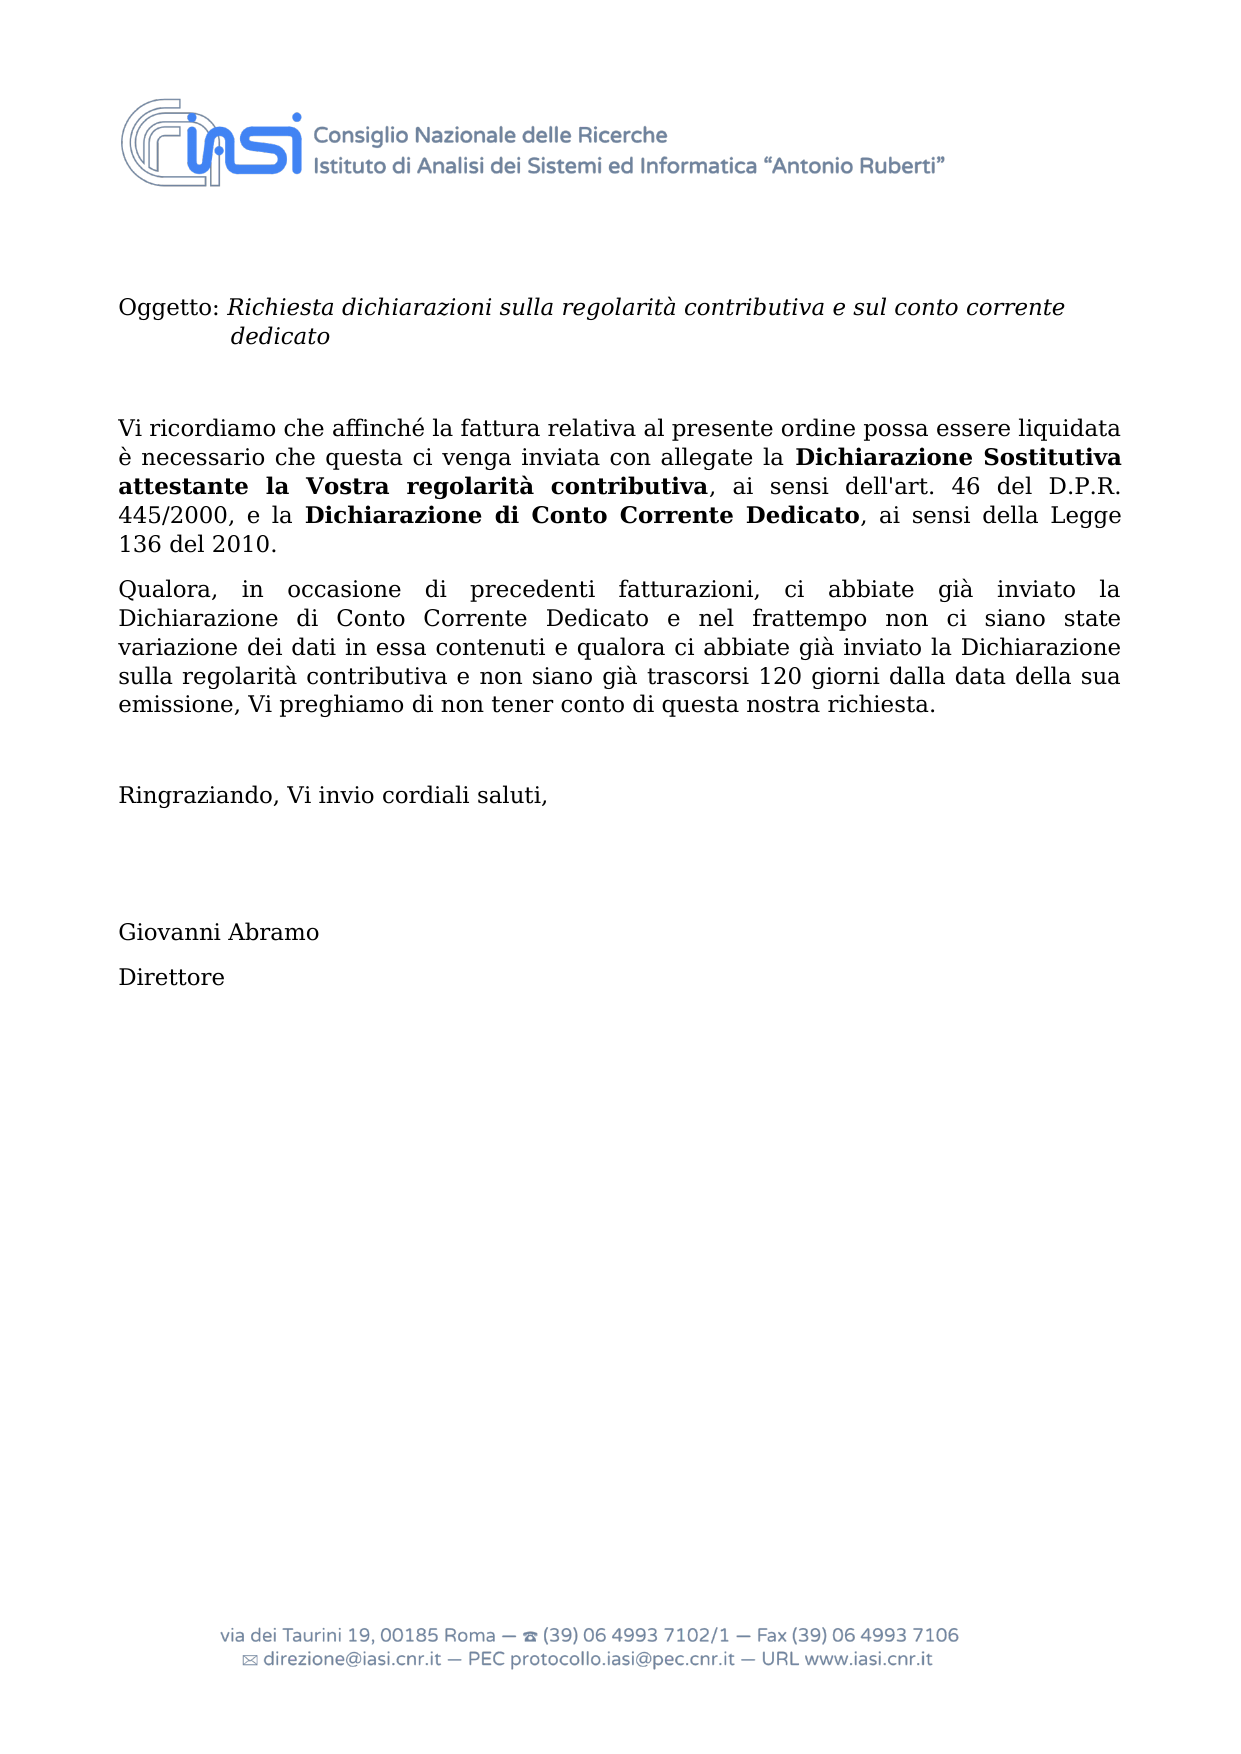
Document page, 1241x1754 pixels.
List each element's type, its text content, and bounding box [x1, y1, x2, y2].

text Direttore [118, 964, 1122, 991]
text Giovanni Abramo [118, 919, 1122, 945]
picture [118, 1620, 1123, 1681]
picture [118, 73, 1123, 204]
text Oggetto: Richiesta dichiarazioni sulla regolarità contributiva e sul conto corrente dedicato [118, 294, 1122, 349]
text Qualora, in occasione di precedenti fatturazioni, ci abbiate già inviato la Dichiarazione di Conto Corrente Dedicato e nel frattempo non ci siano state variazione dei dati in essa contenuti e qualora ci abbiate già inviato la Dichiarazione sulla regolarità contributiva e non siano già trascorsi 120 giorni dalla data della sua emissione, Vi preghiamo di non tener conto di questa nostra richiesta. [118, 577, 1122, 718]
text Ringraziando, Vi invio cordiali saluti, [118, 782, 1122, 809]
text Vi ricordiamo che affinché la fattura relativa al presente ordine possa essere liquidata è necessario che questa ci venga inviata con allegate la Dichiarazione Sostitutiva attestante la Vostra regolarità contributiva, ai sensi dell'art. 46 del D.P.R. 445/2000, e la Dichiarazione di Conto Corrente Dedicato, ai sensi della Legge 136 del 2010. [118, 415, 1122, 558]
